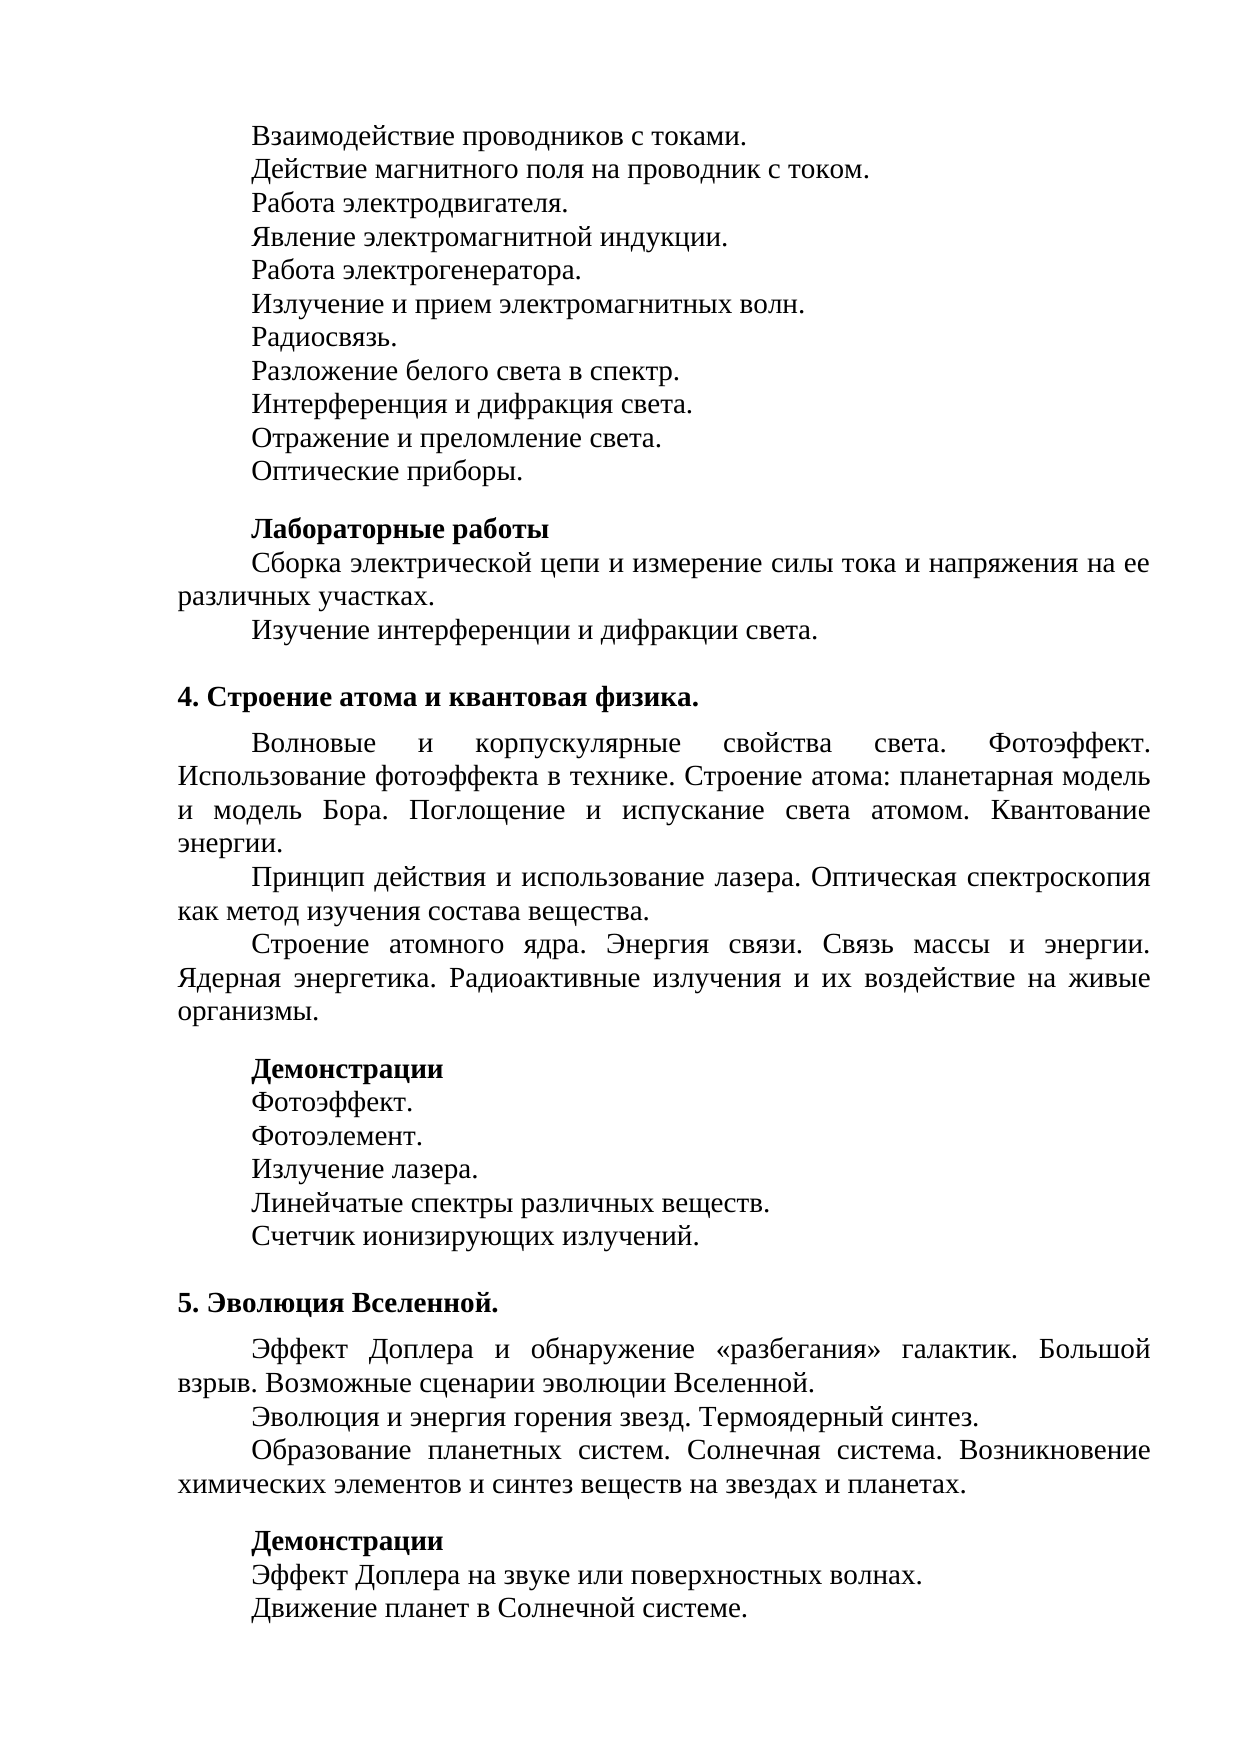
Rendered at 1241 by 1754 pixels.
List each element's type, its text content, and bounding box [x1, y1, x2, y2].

text Фотоэффект. [177, 1084, 1152, 1118]
text Движение планет в Солнечной системе. [177, 1591, 1152, 1624]
text Отражение и преломление света. [177, 420, 1152, 453]
text Работа электрогенератора. [177, 252, 1152, 286]
text Эволюция и энергия горения звезд. Термоядерный синтез. [177, 1399, 1152, 1432]
text Фотоэлемент. [177, 1118, 1152, 1151]
text Изучение интерференции и дифракции света. [177, 612, 1152, 645]
text Демонстрации [177, 1523, 1152, 1557]
text Взаимодействие проводников с токами. [177, 118, 1152, 152]
text Лабораторные работы [177, 511, 1152, 545]
text Явление электромагнитной индукции. [177, 219, 1152, 252]
text 5. Эволюция Вселенной. [177, 1286, 1152, 1319]
text Демонстрации [177, 1051, 1152, 1084]
text Строение атомного ядра. Энергия связи. Связь массы и энергии. Ядерная энергетика. Радиоактивные излучения и их воздействие на живые организмы. [177, 926, 1152, 1027]
text Работа электродвигателя. [177, 185, 1152, 219]
text Излучение лазера. [177, 1151, 1152, 1185]
text Принцип действия и использование лазера. Оптическая спектроскопия как метод изучения состава вещества. [177, 859, 1152, 926]
text Волновые и корпускулярные свойства света. Фотоэффект. Использование фотоэффекта в технике. Строение атома: планетарная модель и модель Бора. Поглощение и испускание света атомом. Квантование энергии. [177, 725, 1152, 859]
text Разложение белого света в спектр. [177, 353, 1152, 386]
text Излучение и прием электромагнитных волн. [177, 286, 1152, 319]
text Интерференция и дифракция света. [177, 386, 1152, 420]
text Линейчатые спектры различных веществ. [177, 1185, 1152, 1218]
text Образование планетных систем. Солнечная система. Возникновение химических элементов и синтез веществ на звездах и планетах. [177, 1432, 1152, 1499]
text 4. Строение атома и квантовая физика. [177, 679, 1152, 712]
text Оптические приборы. [177, 453, 1152, 487]
text Радиосвязь. [177, 319, 1152, 353]
text Эффект Доплера и обнаружение «разбегания» галактик. Большой взрыв. Возможные сценарии эволюции Вселенной. [177, 1332, 1152, 1399]
text Эффект Доплера на звуке или поверхностных волнах. [177, 1557, 1152, 1591]
text Счетчик ионизирующих излучений. [177, 1218, 1152, 1252]
text Действие магнитного поля на проводник с током. [177, 152, 1152, 185]
text Сборка электрической цепи и измерение силы тока и напряжения на ее различных участках. [177, 545, 1152, 612]
